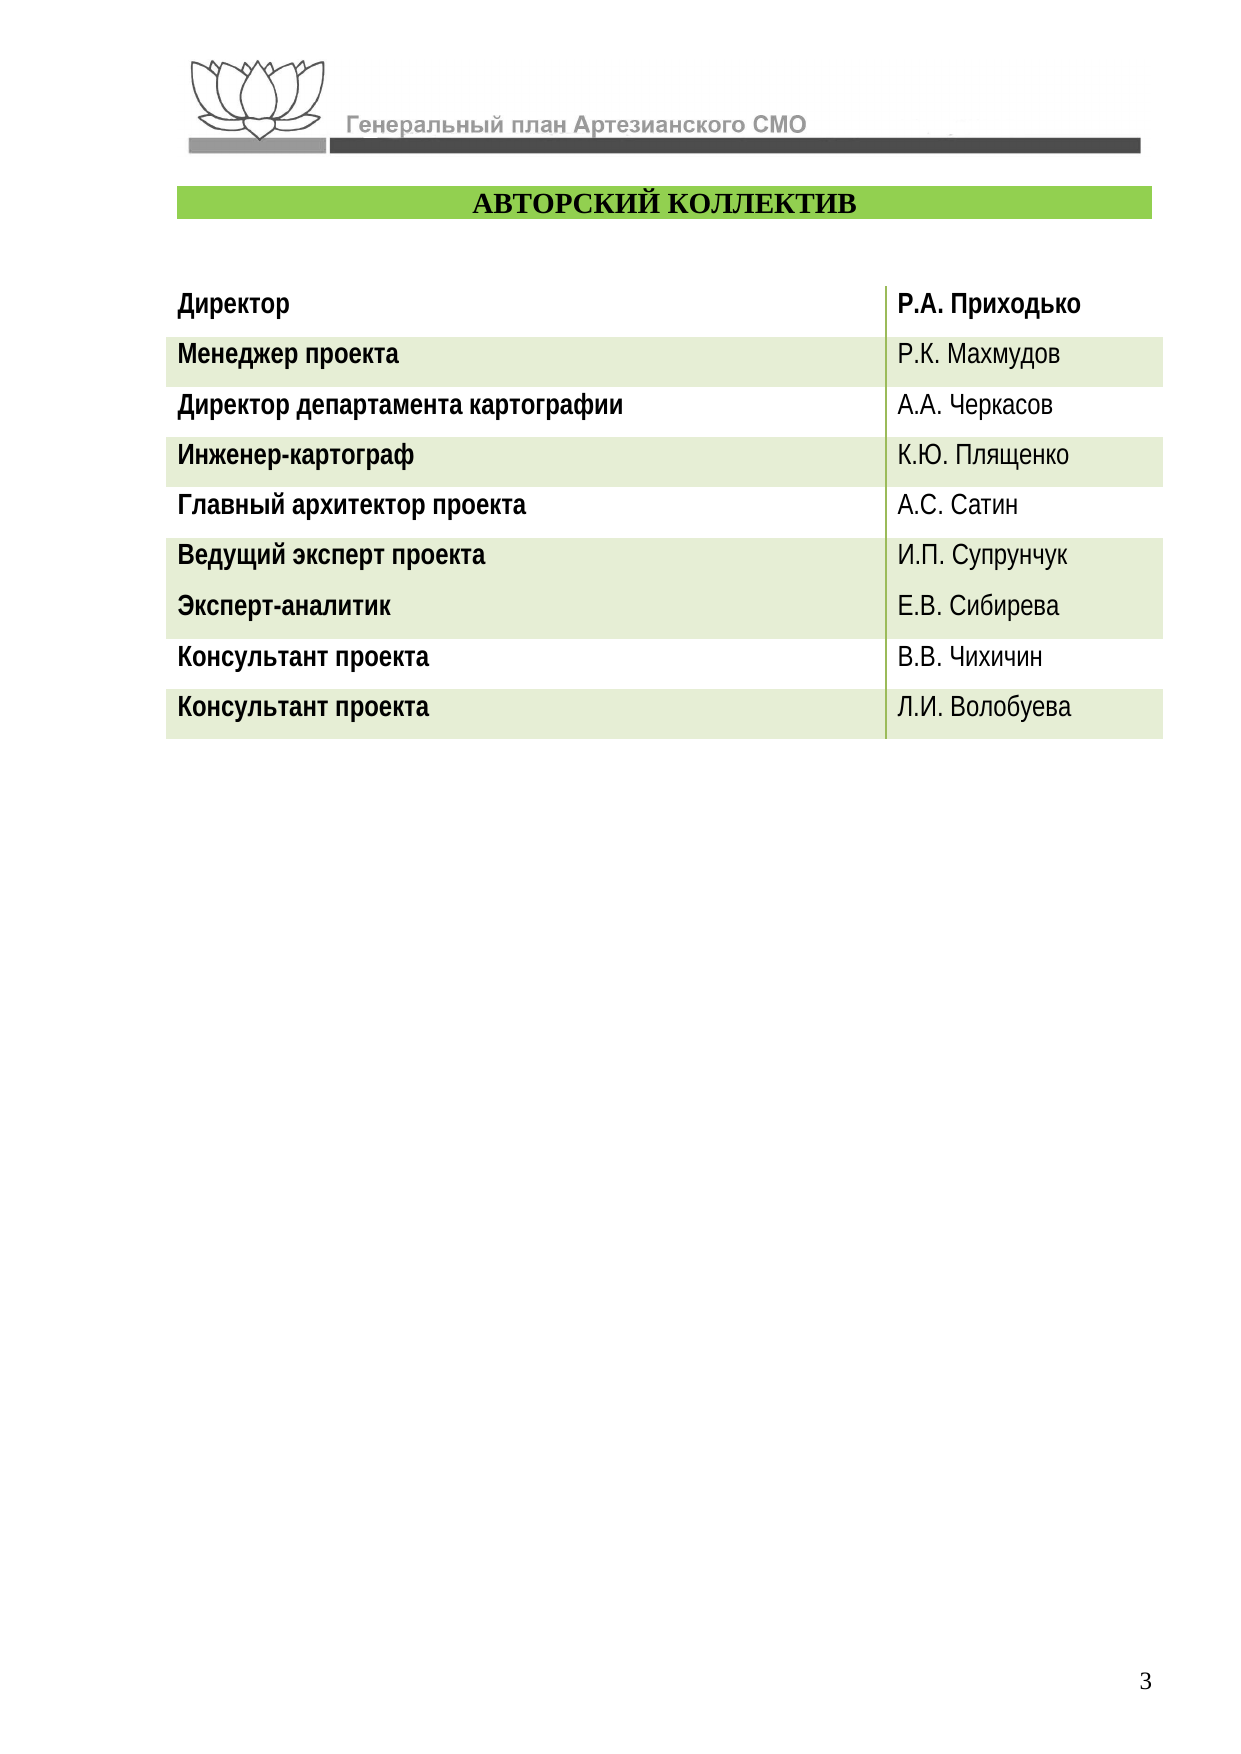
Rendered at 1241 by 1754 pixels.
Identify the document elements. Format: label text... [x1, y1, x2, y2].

table_cell Директор департамента картографии [166, 387, 885, 437]
table_cell И.П. Супрунчук Е.В. Сибирева [887, 538, 1163, 639]
table_cell А.А. Черкасов [887, 387, 1163, 437]
table_cell В.В. Чихичин [887, 639, 1163, 689]
table_cell А.С. Сатин [887, 487, 1163, 537]
table_cell Главный архитектор проекта [166, 487, 885, 537]
table_header Директор [166, 286, 885, 337]
table_cell Консультант проекта [166, 639, 885, 689]
table_cell К.Ю. Плященко [887, 437, 1163, 487]
picture [177, 59, 1152, 157]
table_cell Ведущий эксперт проекта Эксперт-аналитик [166, 538, 885, 639]
table_cell Инженер-картограф [166, 437, 885, 487]
table_cell Р.К. Махмудов [887, 337, 1163, 387]
text АВТОРСКИЙ КОЛЛЕКТИВ [177, 186, 1152, 219]
table_cell Л.И. Волобуева [887, 689, 1163, 739]
table_header Р.А. Приходько [887, 286, 1163, 337]
table_cell Менеджер проекта [166, 337, 885, 387]
table_cell Консультант проекта [166, 689, 885, 739]
